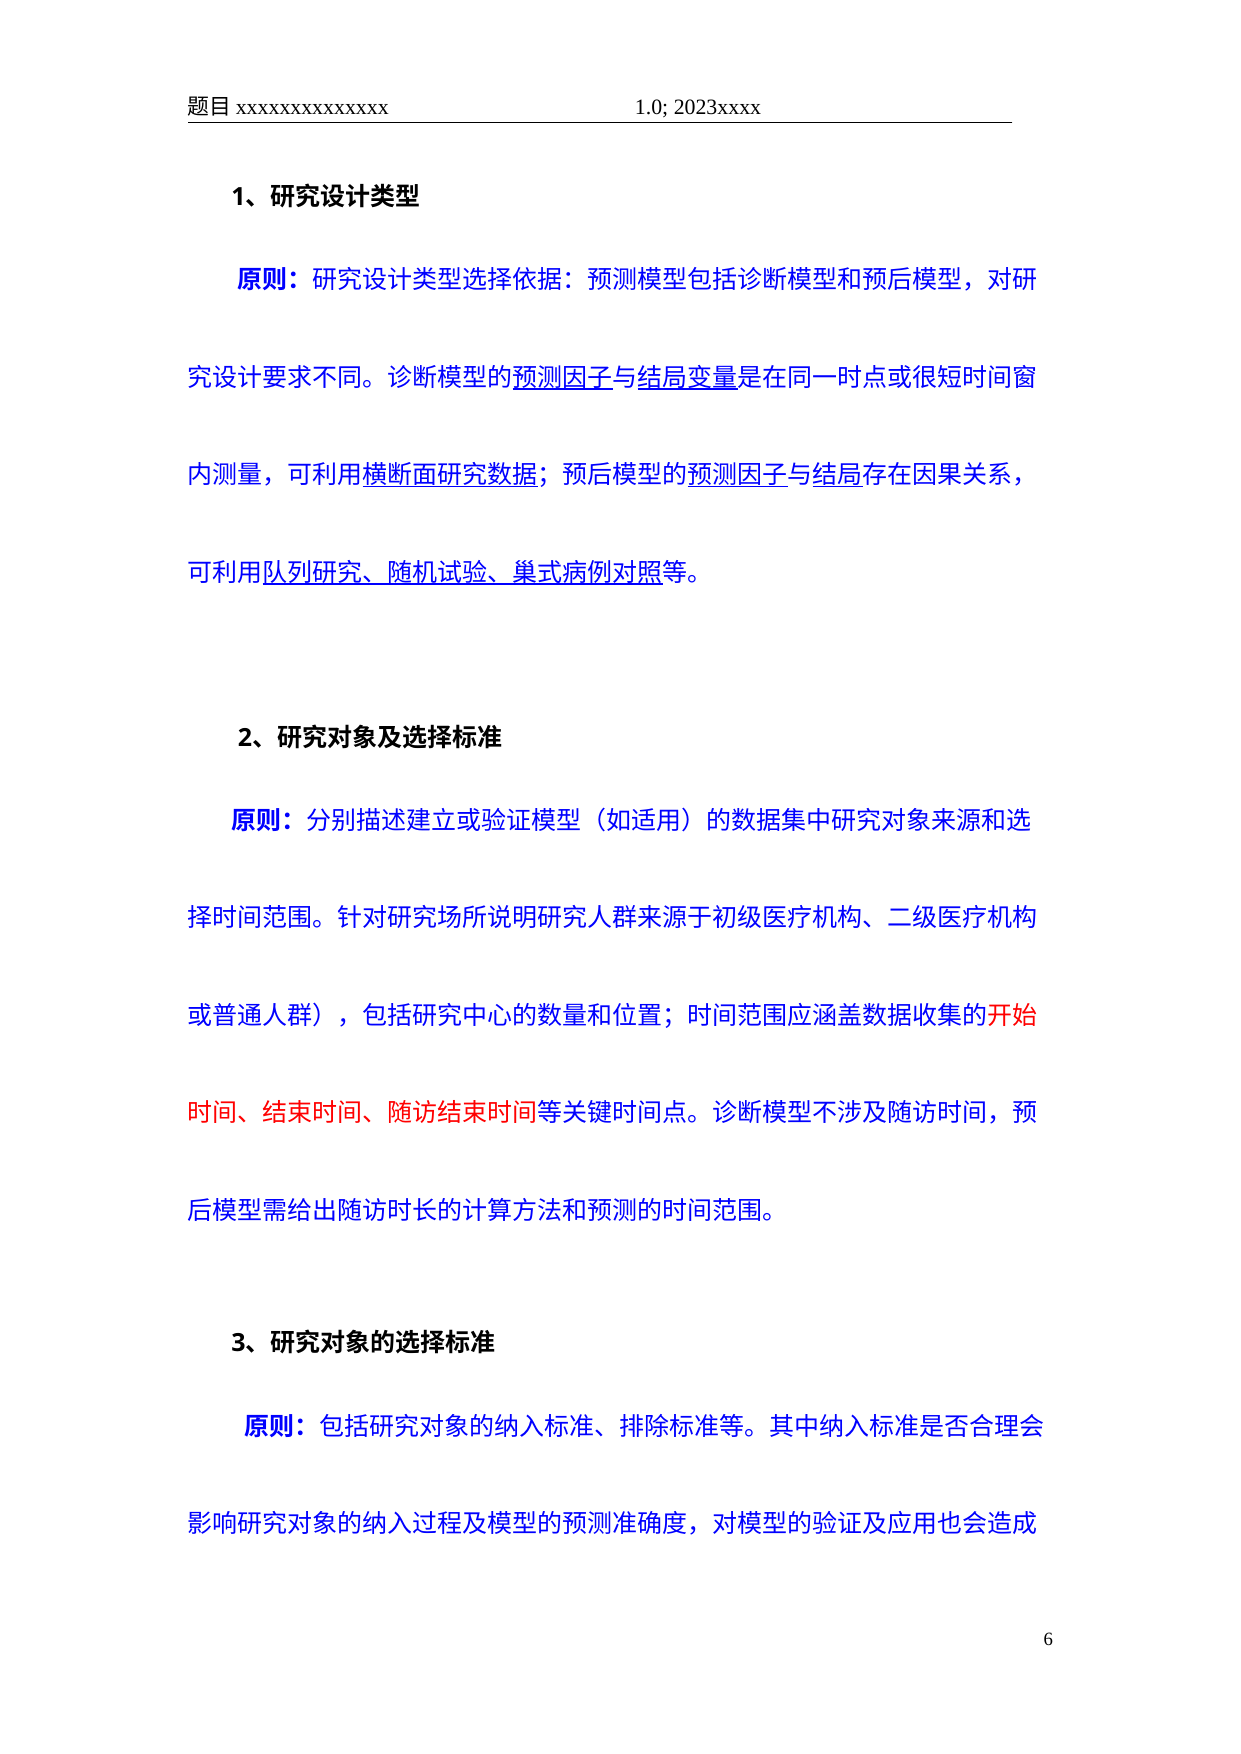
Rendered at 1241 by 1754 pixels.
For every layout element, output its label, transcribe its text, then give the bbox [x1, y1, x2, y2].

text 原则：分别描述建立或验证模型（如适用）的数据集中研究对象来源和选择时间范围。针对研究场所说明研究人群来源于初级医疗机构、二级医疗机构或普通人群），包括研究中心的数量和位置；时间范围应涵盖数据收集的开始时间、结束时间、随访结束时间等关键时间点。诊断模型不涉及随访时间，预后模型需给出随访时长的计算方法和预测的时间范围。 [187, 786, 1053, 1241]
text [187, 1392, 1053, 1554]
list 研究对象的选择标准 [187, 1308, 1053, 1373]
text 原则：研究设计类型选择依据：预测模型包括诊断模型和预后模型，对研究设计要求不同。诊断模型的预测因子与结局变量是在同一时点或很短时间窗内测量，可利用横断面研究数据；预后模型的预测因子与结局存在因果关系，可利用队列研究、随机试验、巢式病例对照等。 [187, 245, 1053, 603]
text 1、研究设计类型 [187, 162, 1053, 227]
text 2、研究对象及选择标准 [187, 703, 1053, 768]
